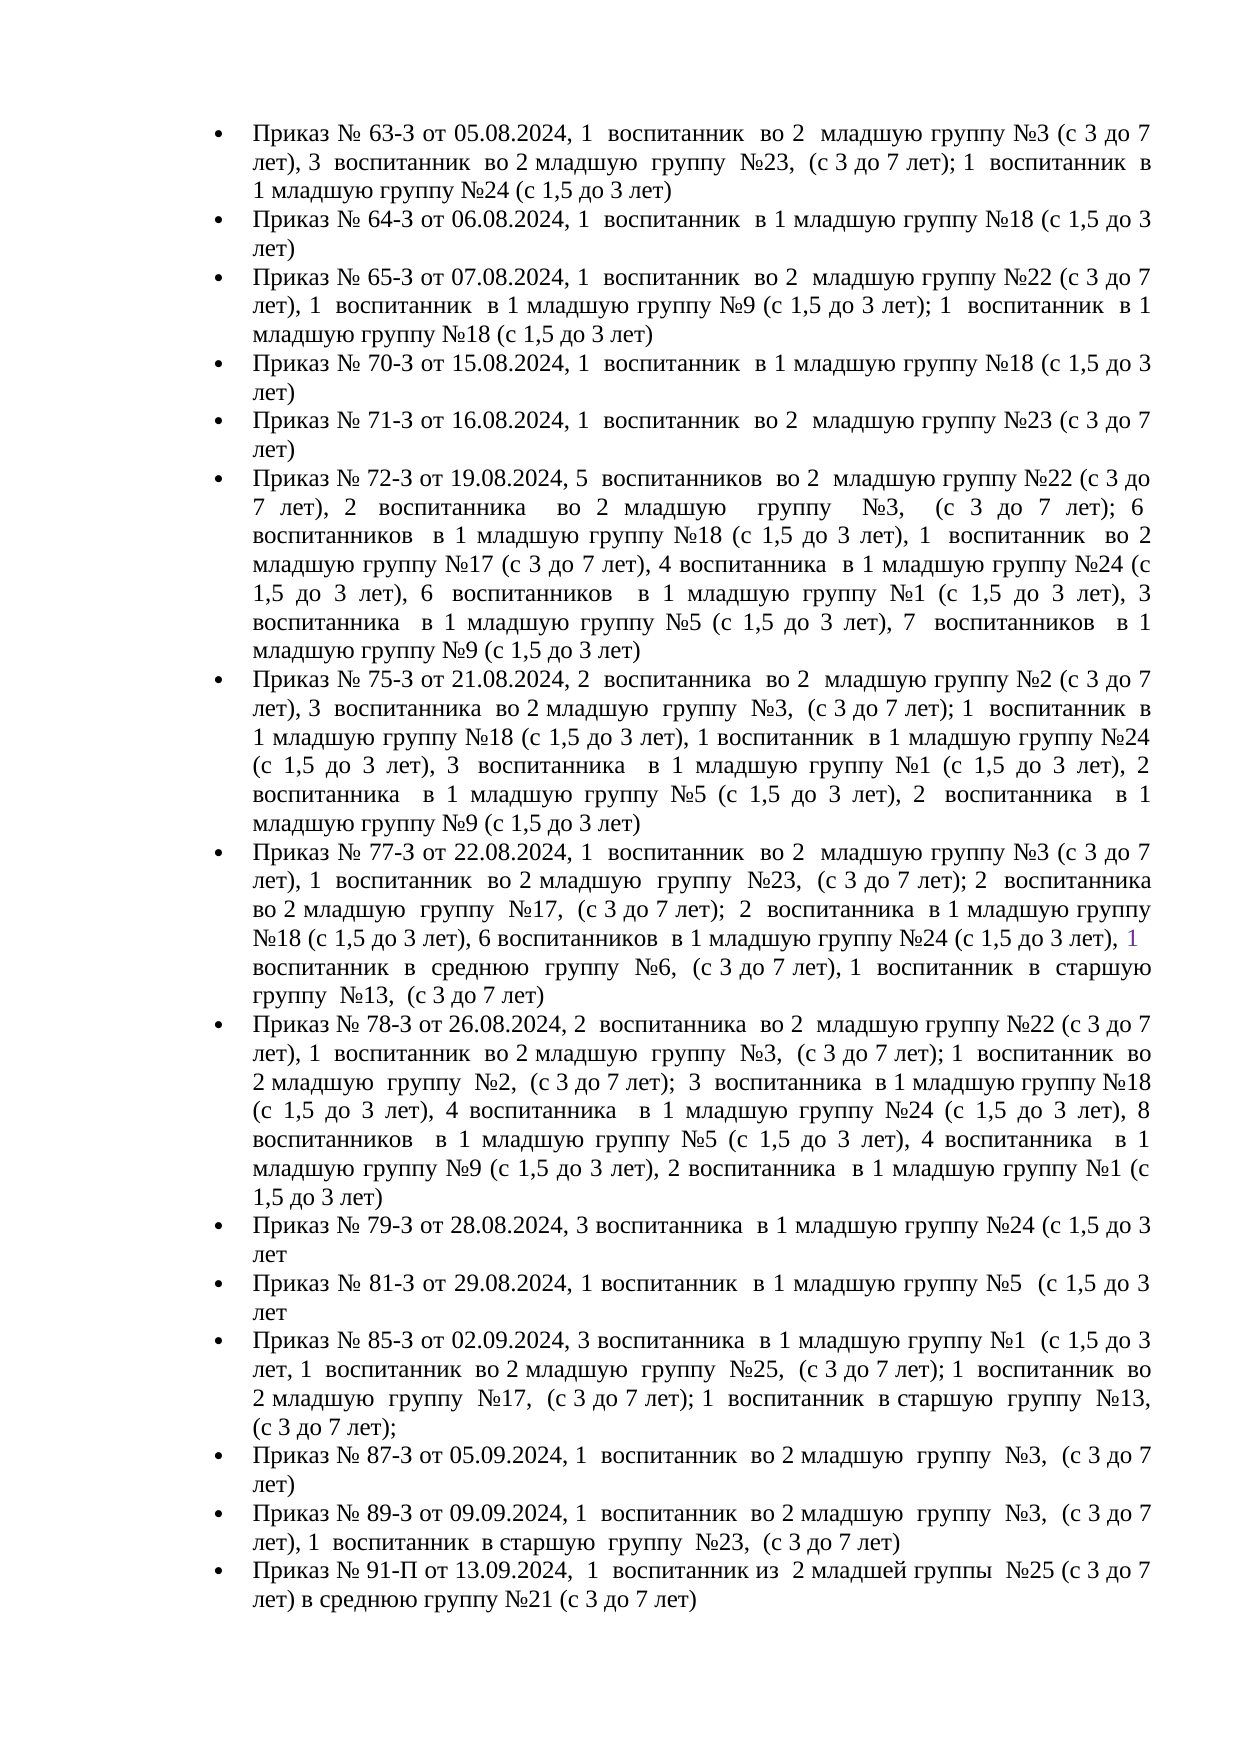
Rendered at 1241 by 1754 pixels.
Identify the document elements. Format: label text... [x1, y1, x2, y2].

list Приказ № 85-З от 02.09.2024, 3 воспитанника в 1 младшую группу №1 (с 1,5 до 3 лет, 1 воспитанник во 2 младшую группу №25, (с 3 до 7 лет); 1 воспитанник во 2 младшую группу №17, (с 3 до 7 лет); 1 воспитанник в старшую группу №13, (с 3 до 7 лет); [215, 1326, 1152, 1441]
list Приказ № 79-З от 28.08.2024, 3 воспитанника в 1 младшую группу №24 (с 1,5 до 3 лет [215, 1211, 1152, 1268]
list Приказ № 71-З от 16.08.2024, 1 воспитанник во 2 младшую группу №23 (с 3 до 7 лет) [215, 406, 1152, 463]
list Приказ № 81-З от 29.08.2024, 1 воспитанник в 1 младшую группу №5 (с 1,5 до 3 лет [215, 1268, 1152, 1326]
list Приказ № 75-З от 21.08.2024, 2 воспитанника во 2 младшую группу №2 (с 3 до 7 лет), 3 воспитанника во 2 младшую группу №3, (с 3 до 7 лет); 1 воспитанник в 1 младшую группу №18 (с 1,5 до 3 лет), 1 воспитанник в 1 младшую группу №24 (с 1,5 до 3 лет), 3 воспитанника в 1 младшую группу №1 (с 1,5 до 3 лет), 2 воспитанника в 1 младшую группу №5 (с 1,5 до 3 лет), 2 воспитанника в 1 младшую группу №9 (с 1,5 до 3 лет) [215, 664, 1152, 837]
list Приказ № 70-З от 15.08.2024, 1 воспитанник в 1 младшую группу №18 (с 1,5 до 3 лет) [215, 348, 1152, 406]
list Приказ № 72-З от 19.08.2024, 5 воспитанников во 2 младшую группу №22 (с 3 до 7 лет), 2 воспитанника во 2 младшую группу №3, (с 3 до 7 лет); 6 воспитанников в 1 младшую группу №18 (с 1,5 до 3 лет), 1 воспитанник во 2 младшую группу №17 (с 3 до 7 лет), 4 воспитанника в 1 младшую группу №24 (с 1,5 до 3 лет), 6 воспитанников в 1 младшую группу №1 (с 1,5 до 3 лет), 3 воспитанника в 1 младшую группу №5 (с 1,5 до 3 лет), 7 воспитанников в 1 младшую группу №9 (с 1,5 до 3 лет) [215, 463, 1152, 664]
list Приказ № 63-З от 05.08.2024, 1 воспитанник во 2 младшую группу №3 (с 3 до 7 лет), 3 воспитанник во 2 младшую группу №23, (с 3 до 7 лет); 1 воспитанник в 1 младшую группу №24 (с 1,5 до 3 лет) [215, 118, 1152, 204]
list Приказ № 64-З от 06.08.2024, 1 воспитанник в 1 младшую группу №18 (с 1,5 до 3 лет) [215, 204, 1152, 262]
list Приказ № 78-З от 26.08.2024, 2 воспитанника во 2 младшую группу №22 (с 3 до 7 лет), 1 воспитанник во 2 младшую группу №3, (с 3 до 7 лет); 1 воспитанник во 2 младшую группу №2, (с 3 до 7 лет); 3 воспитанника в 1 младшую группу №18 (с 1,5 до 3 лет), 4 воспитанника в 1 младшую группу №24 (с 1,5 до 3 лет), 8 воспитанников в 1 младшую группу №5 (с 1,5 до 3 лет), 4 воспитанника в 1 младшую группу №9 (с 1,5 до 3 лет), 2 воспитанника в 1 младшую группу №1 (с 1,5 до 3 лет) [215, 1009, 1152, 1211]
list Приказ № 91-П от 13.09.2024, 1 воспитанник из 2 младшей группы №25 (с 3 до 7 лет) в среднюю группу №21 (с 3 до 7 лет) [215, 1556, 1152, 1613]
list Приказ № 77-З от 22.08.2024, 1 воспитанник во 2 младшую группу №3 (с 3 до 7 лет), 1 воспитанник во 2 младшую группу №23, (с 3 до 7 лет); 2 воспитанника во 2 младшую группу №17, (с 3 до 7 лет); 2 воспитанника в 1 младшую группу №18 (с 1,5 до 3 лет), 6 воспитанников в 1 младшую группу №24 (с 1,5 до 3 лет), 1 воспитанник в среднюю группу №6, (с 3 до 7 лет), 1 воспитанник в старшую группу №13, (с 3 до 7 лет) [215, 837, 1152, 1009]
list Приказ № 65-З от 07.08.2024, 1 воспитанник во 2 младшую группу №22 (с 3 до 7 лет), 1 воспитанник в 1 младшую группу №9 (с 1,5 до 3 лет); 1 воспитанник в 1 младшую группу №18 (с 1,5 до 3 лет) [215, 262, 1152, 348]
list Приказ № 89-З от 09.09.2024, 1 воспитанник во 2 младшую группу №3, (с 3 до 7 лет), 1 воспитанник в старшую группу №23, (с 3 до 7 лет) [215, 1498, 1152, 1556]
list Приказ № 87-З от 05.09.2024, 1 воспитанник во 2 младшую группу №3, (с 3 до 7 лет) [215, 1441, 1152, 1498]
